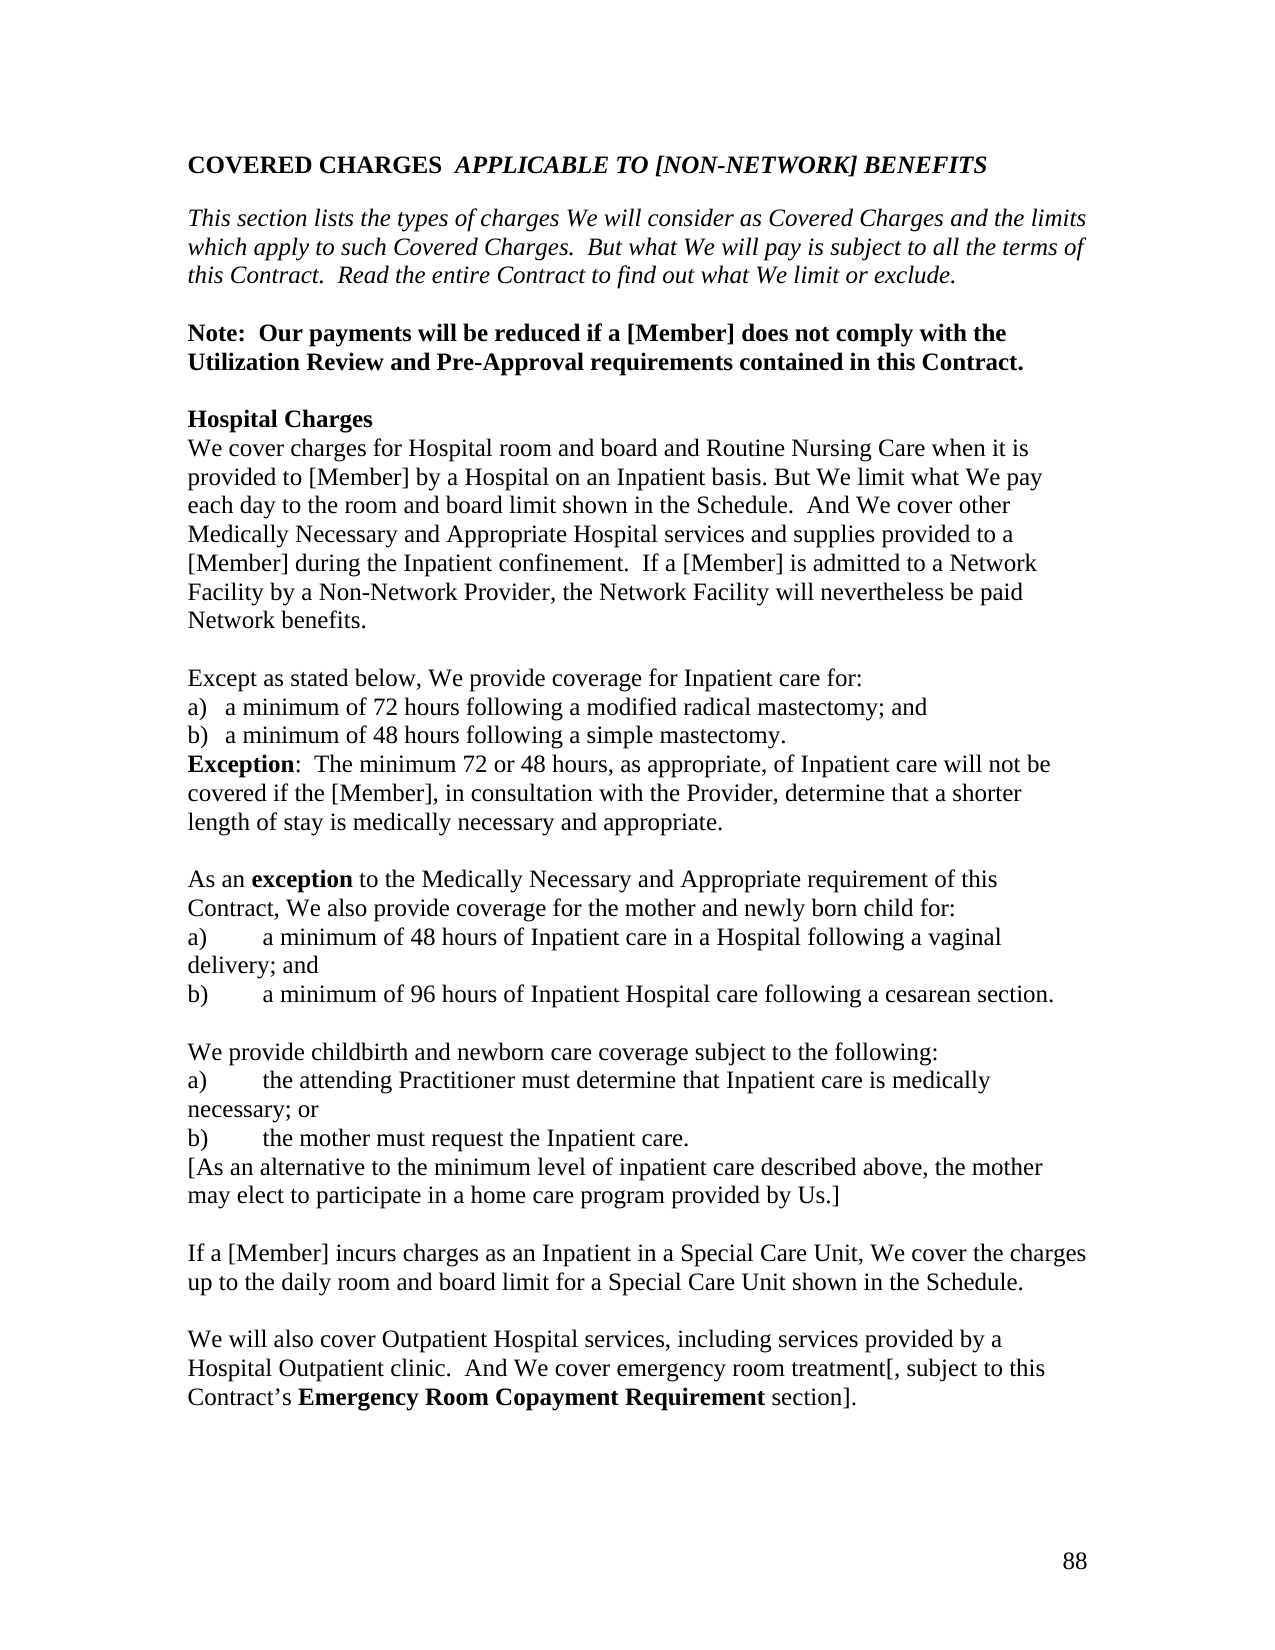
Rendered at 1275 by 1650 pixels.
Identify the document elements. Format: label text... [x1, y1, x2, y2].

list a minimum of 72 hours following a modified radical mastectomy; and [187, 692, 1087, 720]
list a minimum of 48 hours of Inpatient care in a Hospital following a vaginal delivery; and [187, 922, 1087, 979]
text We will also cover services, including services provided by a Hospital Outpatient clinic. And We cover emergency room treatment[, subject to this Contract’s Emergency Room Copayment Requirement section]. [187, 1324, 1087, 1410]
list a minimum of 48 hours following a simple mastectomy. [187, 720, 1087, 749]
text We provide childbirth and newborn care coverage subject to the following: [187, 1037, 1087, 1065]
text Hospital Charges [187, 404, 1087, 433]
text We cover charges for Hospital room and board and Routine Nursing Care when it is provided to [Member] by a Hospital on an Inpatient basis. But We limit what We pay each day to the room and board limit shown in the Schedule. And We cover other Medically Necessary and services and supplies provided to a [Member] during the Inpatient confinement. If a [Member] is admitted to a Network Facility by a Non-Network Provider, the Network Facility will nevertheless be paid Network benefits. [187, 433, 1087, 634]
list a minimum of 96 hours of care following a cesarean section. [187, 979, 1087, 1008]
text [As an alternative to the minimum level of inpatient care described above, the mother may elect to participate in a home care program provided by Us.] [187, 1152, 1087, 1209]
text COVERED CHARGES APPLICABLE TO [NON-NETWORK] BENEFITS [187, 150, 1087, 179]
list the attending Practitioner must determine that Inpatient care is medically necessary; or [187, 1065, 1087, 1123]
text Note: Our payments will be reduced if a [Member] does not comply with the Utilization Review and Pre-Approval requirements contained in this Contract. [187, 318, 1087, 375]
text If a [Member] incurs charges as an Inpatient in a Special Care Unit, We cover the charges up to the daily room and board limit for a Special Care Unit shown in the Schedule. [187, 1238, 1087, 1295]
list the mother must request the Inpatient care. [187, 1123, 1087, 1152]
text As an exception to the Medically Necessary and Appropriate requirement of this Contract, We also provide coverage for the mother and newly born child for: [187, 864, 1087, 922]
text Except as stated below, We provide coverage for Inpatient care for: [187, 663, 1087, 692]
text This section lists the types of charges We will consider as Covered Charges and the limits which apply to such Covered Charges. But what We will pay is subject to all the terms of this Contract. Read the entire Contract to find out what We limit or exclude. [187, 203, 1087, 289]
text Exception: The minimum 72 or 48 hours, as appropriate, of Inpatient care will not be covered if the [Member], in consultation with the Provider, determine that a shorter length of stay is medically necessary and appropriate. [187, 749, 1087, 835]
